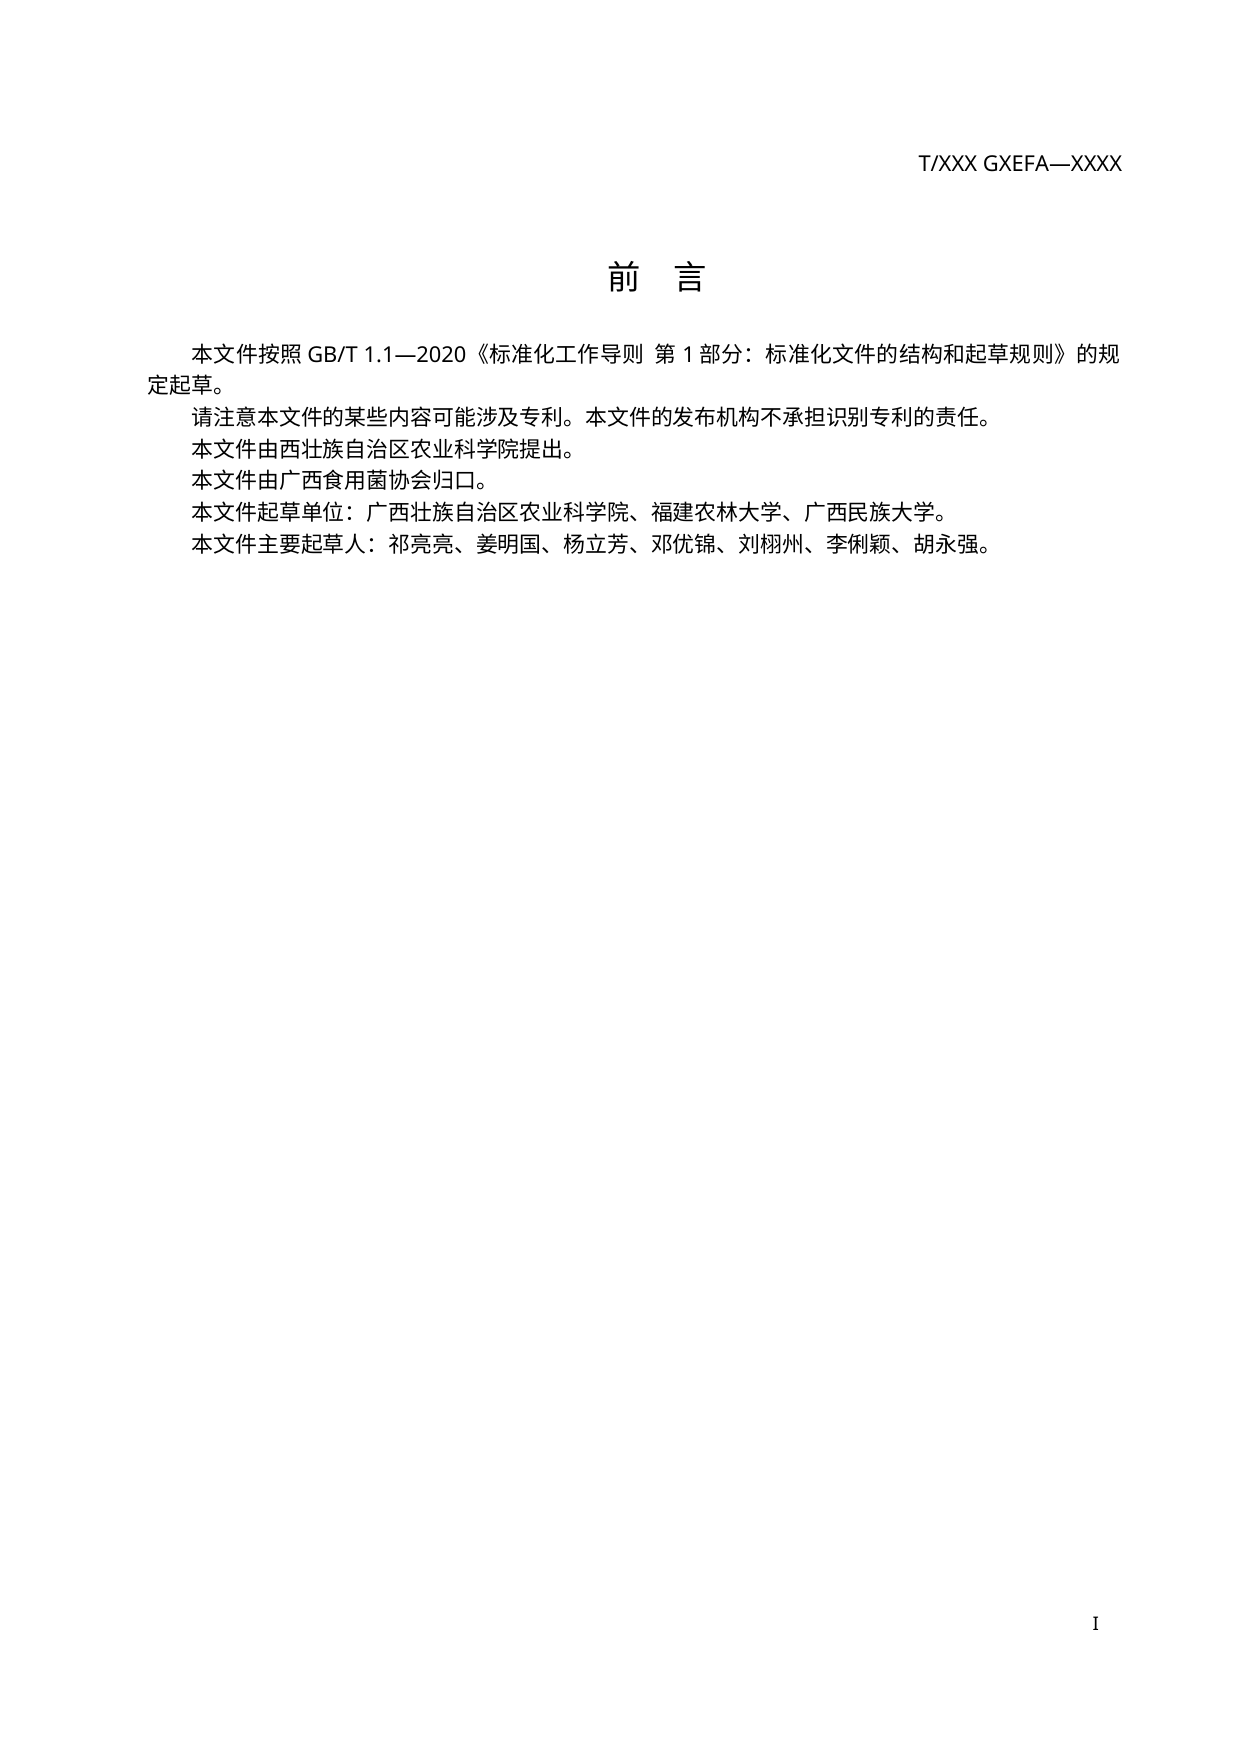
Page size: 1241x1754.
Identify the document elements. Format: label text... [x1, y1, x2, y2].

text 本文件按照GB/T 1.1—2020《标准化工作导则 第1部分：标准化文件的结构和起草规则》的规定起草。 [148, 337, 1122, 400]
text 请注意本文件的某些内容可能涉及专利。本文件的发布机构不承担识别专利的责任。 [148, 400, 1122, 432]
text 本文件由广西食用菌协会归口。 [148, 463, 1122, 495]
text 本文件起草单位：广西壮族自治区农业科学院、福建农林大学、广西民族大学。 [148, 495, 1122, 527]
text 本文件主要起草人：祁亮亮、姜明国、杨立芳、邓优锦、刘栩州、李俐颖、胡永强。 [148, 527, 1122, 558]
text 本文件由西壮族自治区农业科学院提出。 [148, 432, 1122, 463]
text 前言 [148, 251, 1122, 299]
